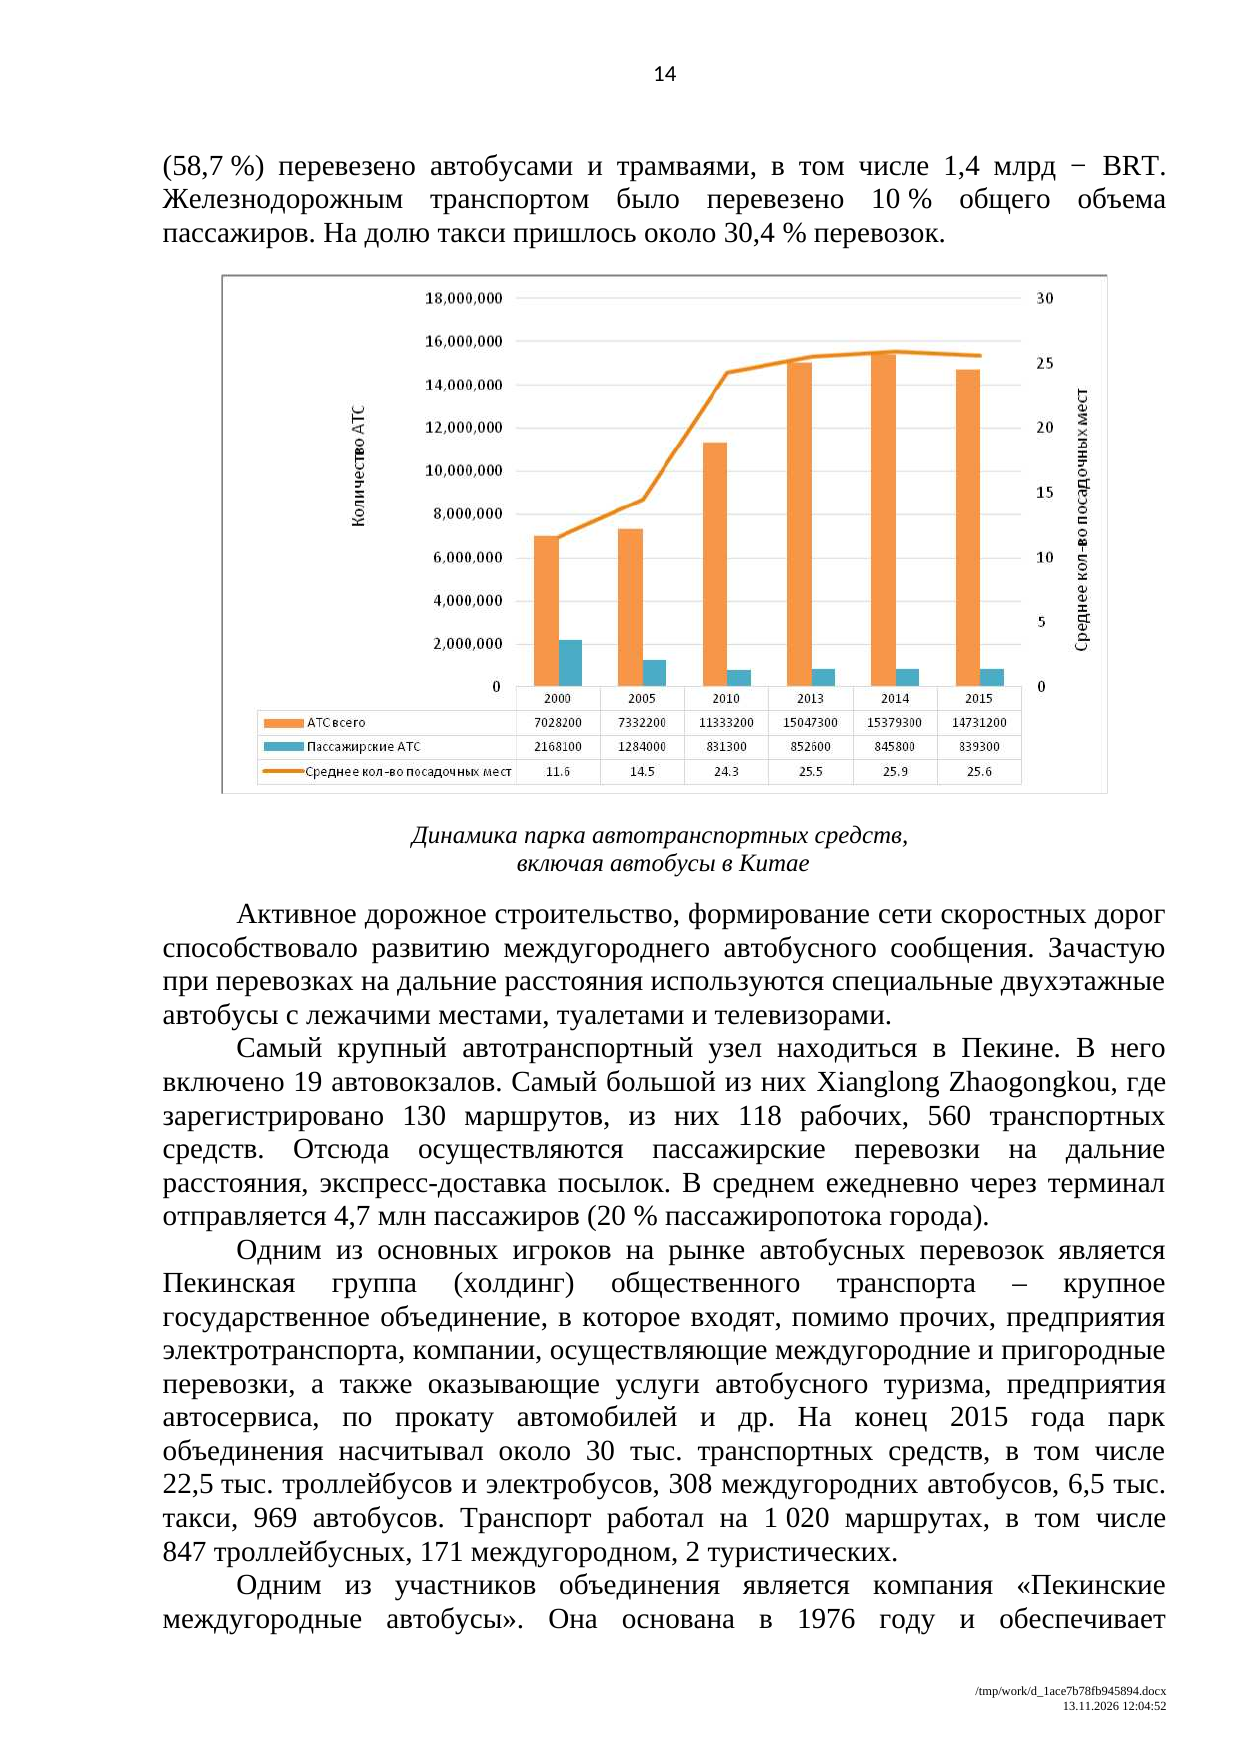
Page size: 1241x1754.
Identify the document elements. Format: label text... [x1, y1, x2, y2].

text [162, 1567, 1166, 1634]
text Одним из основных игроков на рынке автобусных перевозок является Пекинская группа (холдинг) общественного транспорта – крупное государственное объединение, в которое входят, помимо прочих, предприятия электротранспорта, компании, осуществляющие междугородние и пригородные перевозки, а также оказывающие услуги автобусного туризма, предприятия автосервиса, по прокату автомобилей и др. На конец 2015 года парк объединения насчитывал около 30 тыс. транспортных средств, в том числе 22,5 тыс. троллейбусов и электробусов, 308 междугородних автобусов, 6,5 тыс. такси, 969 автобусов. Транспорт работал на 1 020 маршрутах, в том числе 847 троллейбусных, 171 междугородном, 2 туристических. [162, 1232, 1166, 1567]
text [162, 148, 1166, 248]
text Динамика парка автотранспортных средств, включая автобусы в Китае [162, 820, 1166, 877]
picture [221, 274, 1108, 794]
text Самый крупный автотранспортный узел находиться в Пекине. В него включено 19 автовокзалов. Самый большой из них Xianglong Zhaogongkou, где зарегистрировано 130 маршрутов, из них 118 рабочих, 560 транспортных средств. Отсюда осуществляются пассажирские перевозки на дальние расстояния, экспресс-доставка посылок. В среднем ежедневно через терминал отправляется 4,7 млн пассажиров (20 % пассажиропотока города). [162, 1031, 1166, 1232]
text Активное дорожное строительство, формирование сети скоростных дорог способствовало развитию междугороднего автобусного сообщения. Зачастую при перевозках на дальние расстояния используются специальные двухэтажные автобусы с лежачими местами, туалетами и телевизорами. [162, 896, 1166, 1031]
